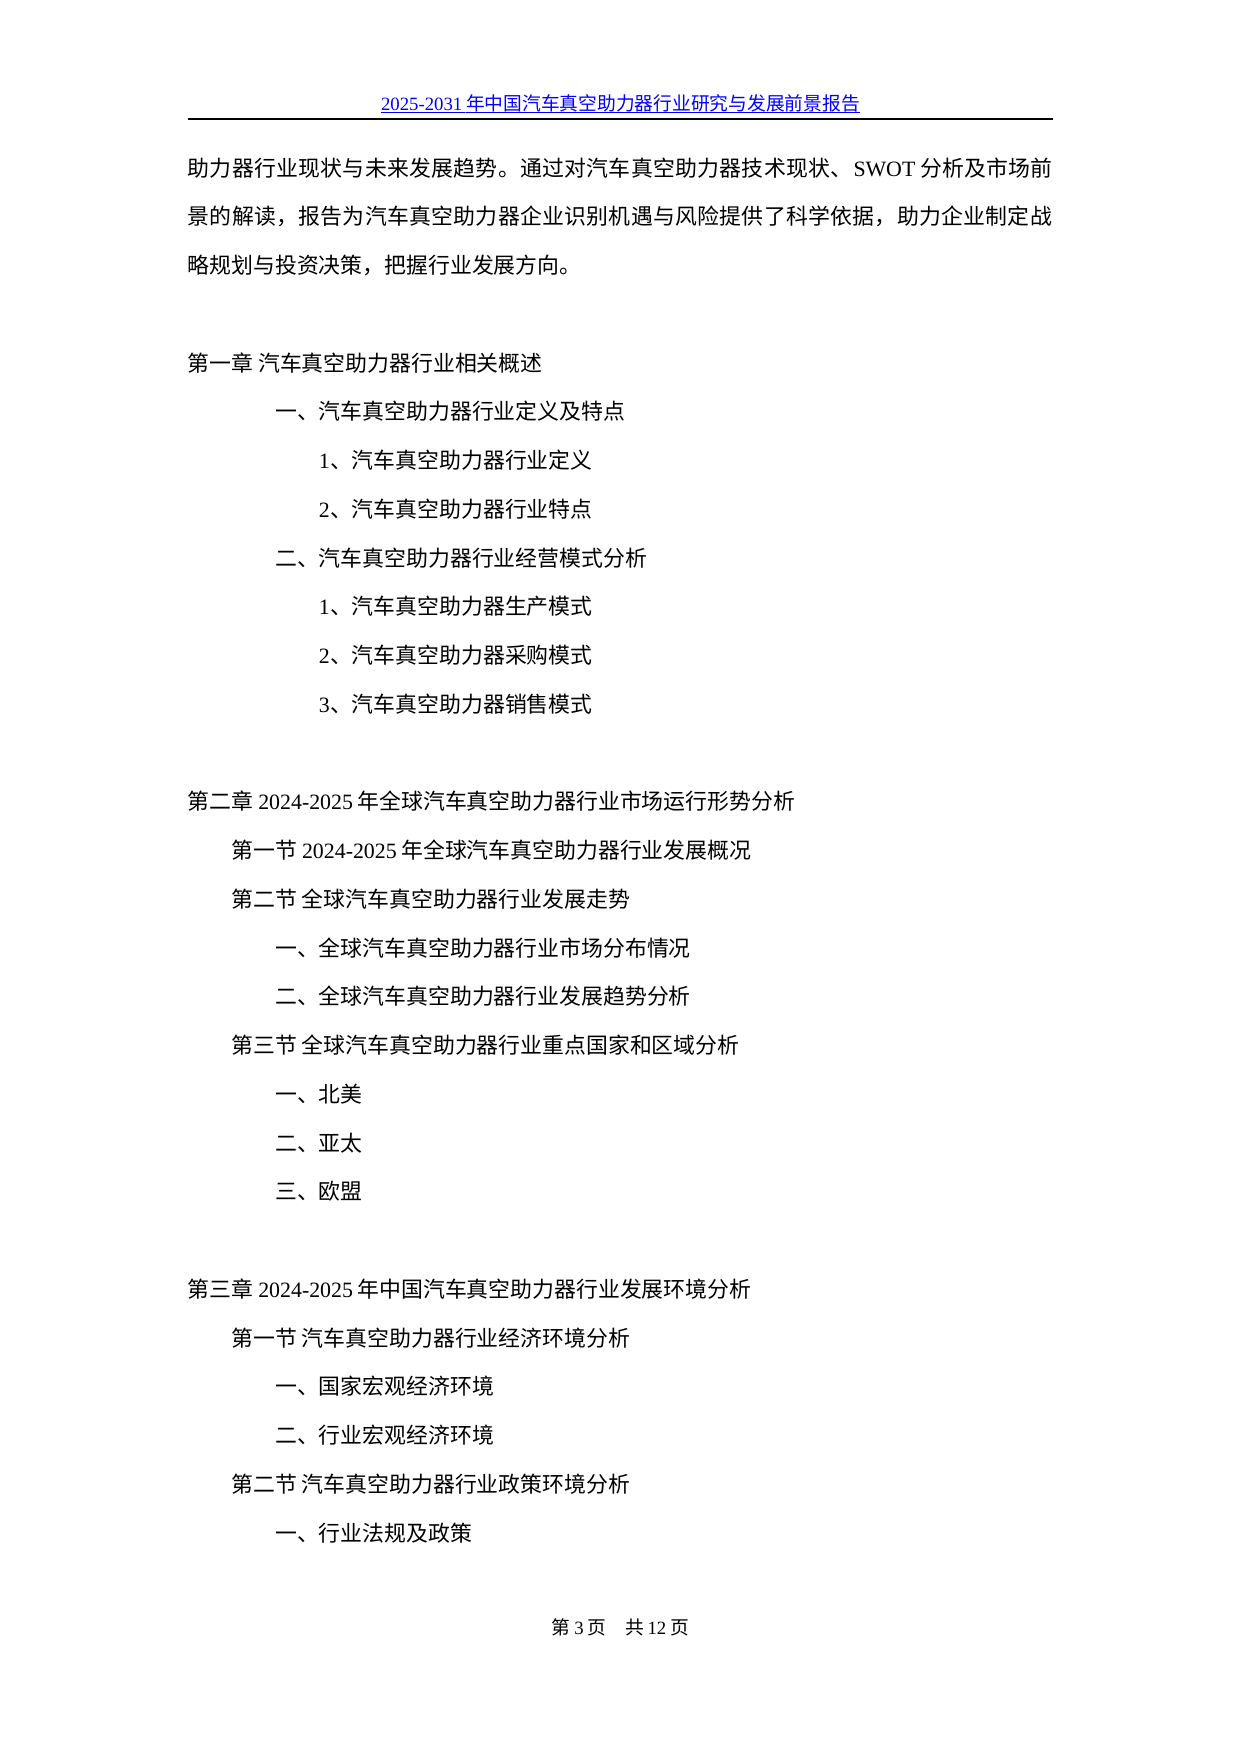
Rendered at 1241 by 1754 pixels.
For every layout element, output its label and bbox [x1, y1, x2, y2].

text [187, 150, 1053, 1548]
